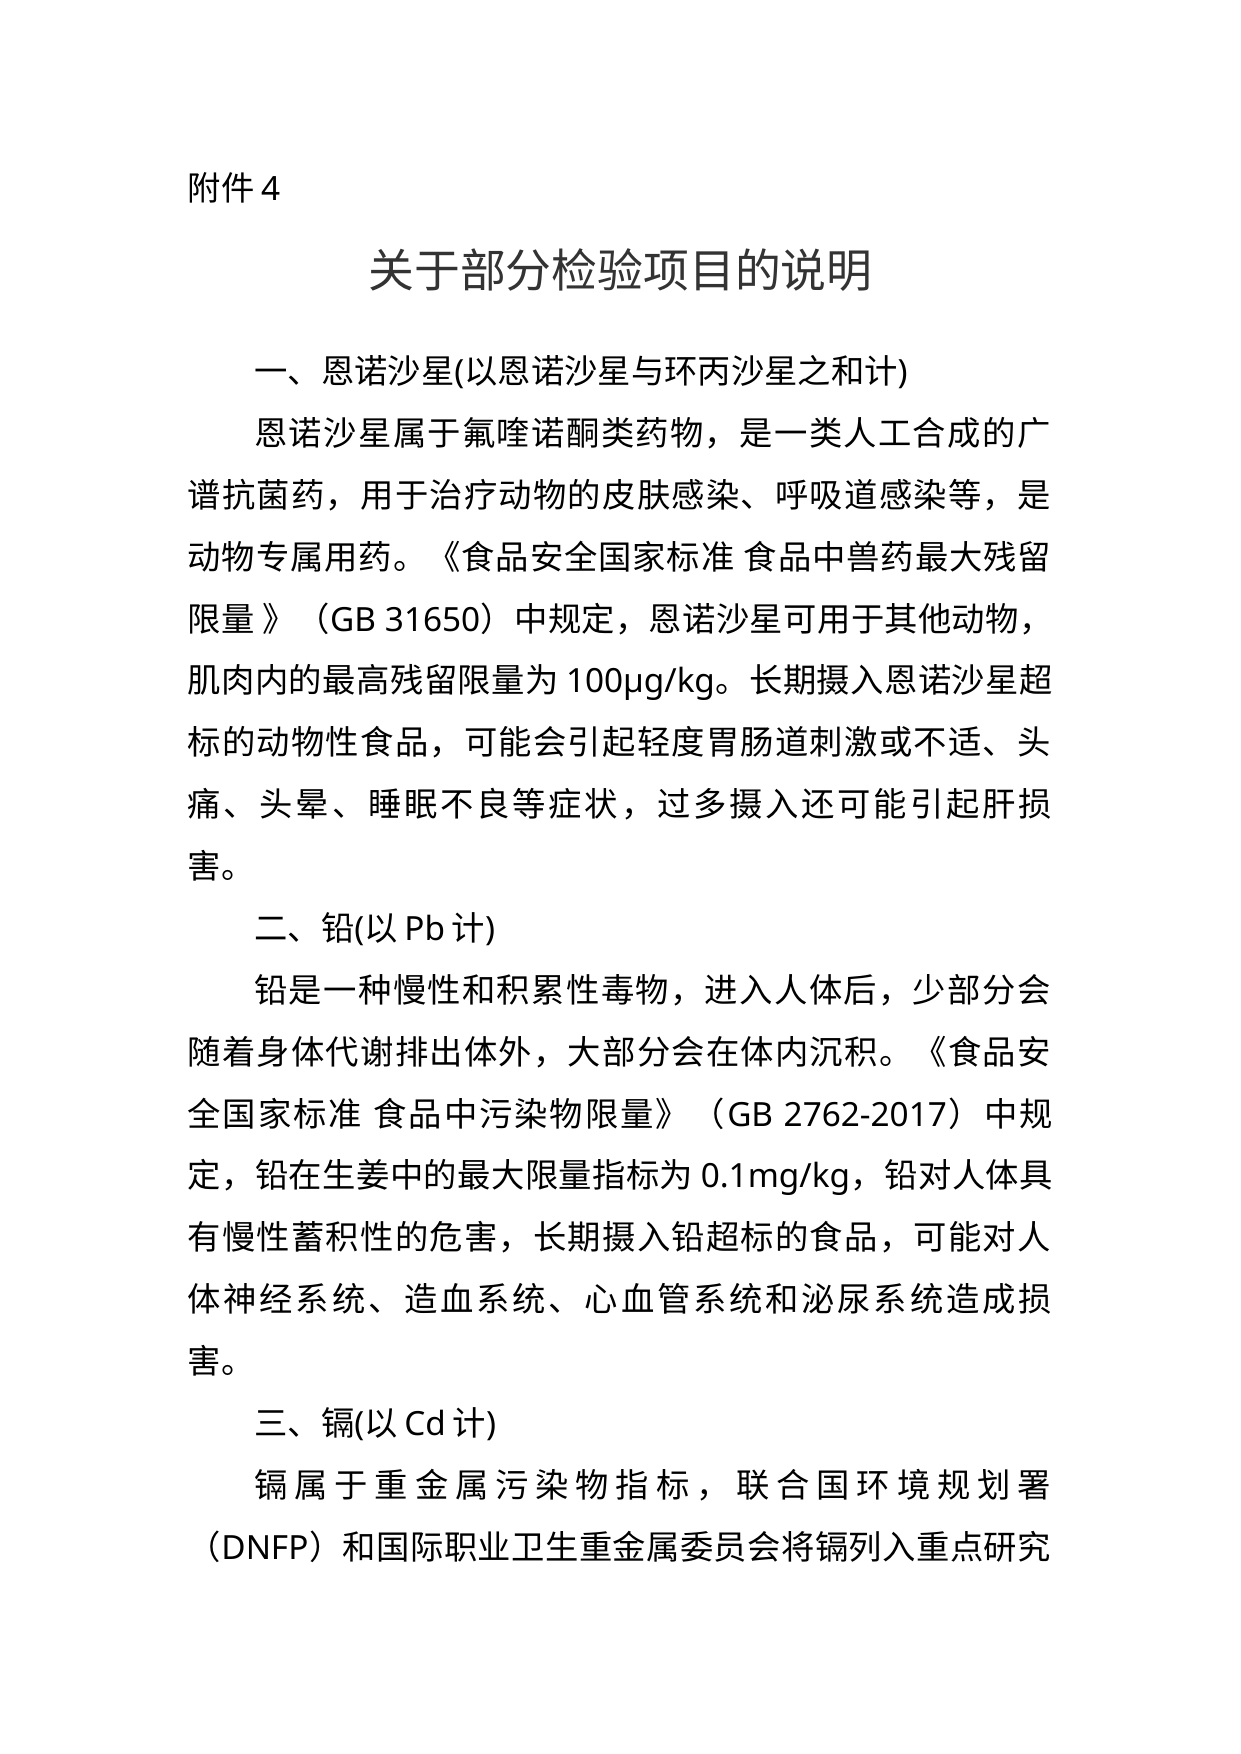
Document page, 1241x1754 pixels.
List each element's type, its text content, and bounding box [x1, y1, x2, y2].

list 铅是一种慢性和积累性毒物，进入人体后，少部分会随着身体代谢排出体外，大部分会在体内沉积。《食品安全国家标准 食品中污染物限量》（GB 2762-2017）中规定，铅在生姜中的最大限量指标为0.1mg/kg，铅对人体具有慢性蓄积性的危害，长期摄入铅超标的食品，可能对人体神经系统、造血系统、心血管系统和泌尿系统造成损害。 [187, 953, 1053, 1386]
list 一、恩诺沙星(以恩诺沙星与环丙沙星之和计) [187, 334, 1053, 396]
list 三、镉(以Cd计) [187, 1386, 1053, 1448]
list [187, 1448, 1053, 1572]
list 恩诺沙星属于氟喹诺酮类药物，是一类人工合成的广谱抗菌药，用于治疗动物的皮肤感染、呼吸道感染等，是动物专属用药。《食品安全国家标准 食品中兽药最大残留限量 》（GB 31650）中规定，恩诺沙星可用于其他动物，肌肉内的最高残留限量为100μg/kg。长期摄入恩诺沙星超标的动物性食品，可能会引起轻度胃肠道刺激或不适、头痛、头晕、睡眠不良等症状，过多摄入还可能引起肝损害。 [187, 396, 1053, 891]
text 附件4 [187, 162, 1053, 210]
text 关于部分检验项目的说明 [187, 234, 1053, 301]
list 二、铅(以Pb计) [187, 891, 1053, 953]
